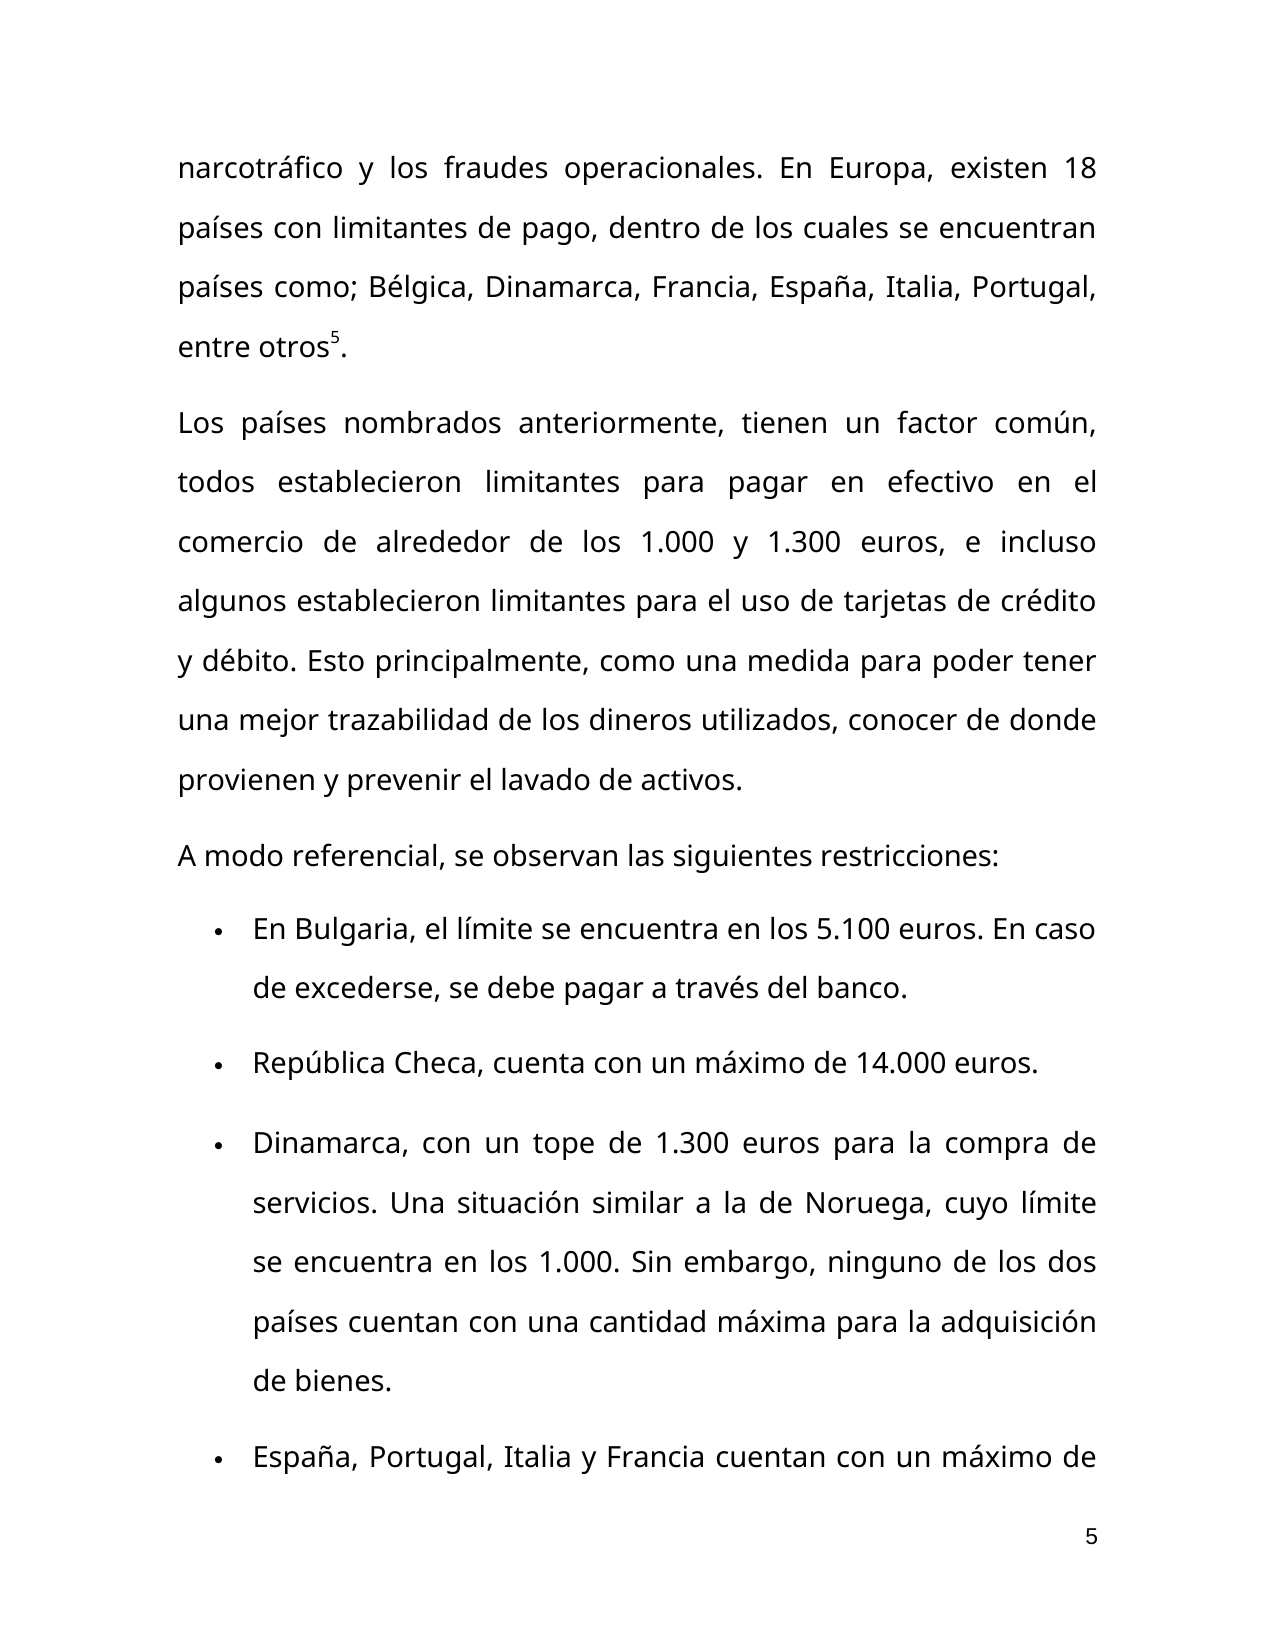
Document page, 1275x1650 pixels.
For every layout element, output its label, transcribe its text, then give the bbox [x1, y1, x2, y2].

text A modo referencial, se observan las siguientes restricciones: [177, 835, 1117, 875]
list Dinamarca, con un tope de 1.300 euros para la compra de servicios. Una situación similar a la de Noruega, cuyo límite se encuentra en los 1.000. Sin embargo, ninguno de los dos países cuentan con una cantidad máxima para la adquisición de bienes. [215, 1122, 1098, 1400]
list En Bulgaria, el límite se encuentra en los 5.100 euros. En caso de excederse, se debe pagar a través del banco. [215, 908, 1098, 1007]
text Los países nombrados anteriormente, tienen un factor común, todos establecieron limitantes para pagar en efectivo en el comercio de alrededor de los 1.000 y 1.300 euros, e incluso algunos establecieron limitantes para el uso de tarjetas de crédito y débito. Esto principalmente, como una medida para poder tener una mejor trazabilidad de los dineros utilizados, conocer de donde provienen y prevenir el lavado de activos. [177, 402, 1098, 799]
list República Checa, cuenta con un máximo de 14.000 euros. [215, 1043, 1117, 1082]
text narcotráfico y los fraudes operacionales. En Europa, existen 18 países con limitantes de pago, dentro de los cuales se encuentran países como; Bélgica, Dinamarca, Francia, España, Italia, Portugal, entre otros5. [177, 147, 1098, 366]
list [215, 1436, 1098, 1476]
